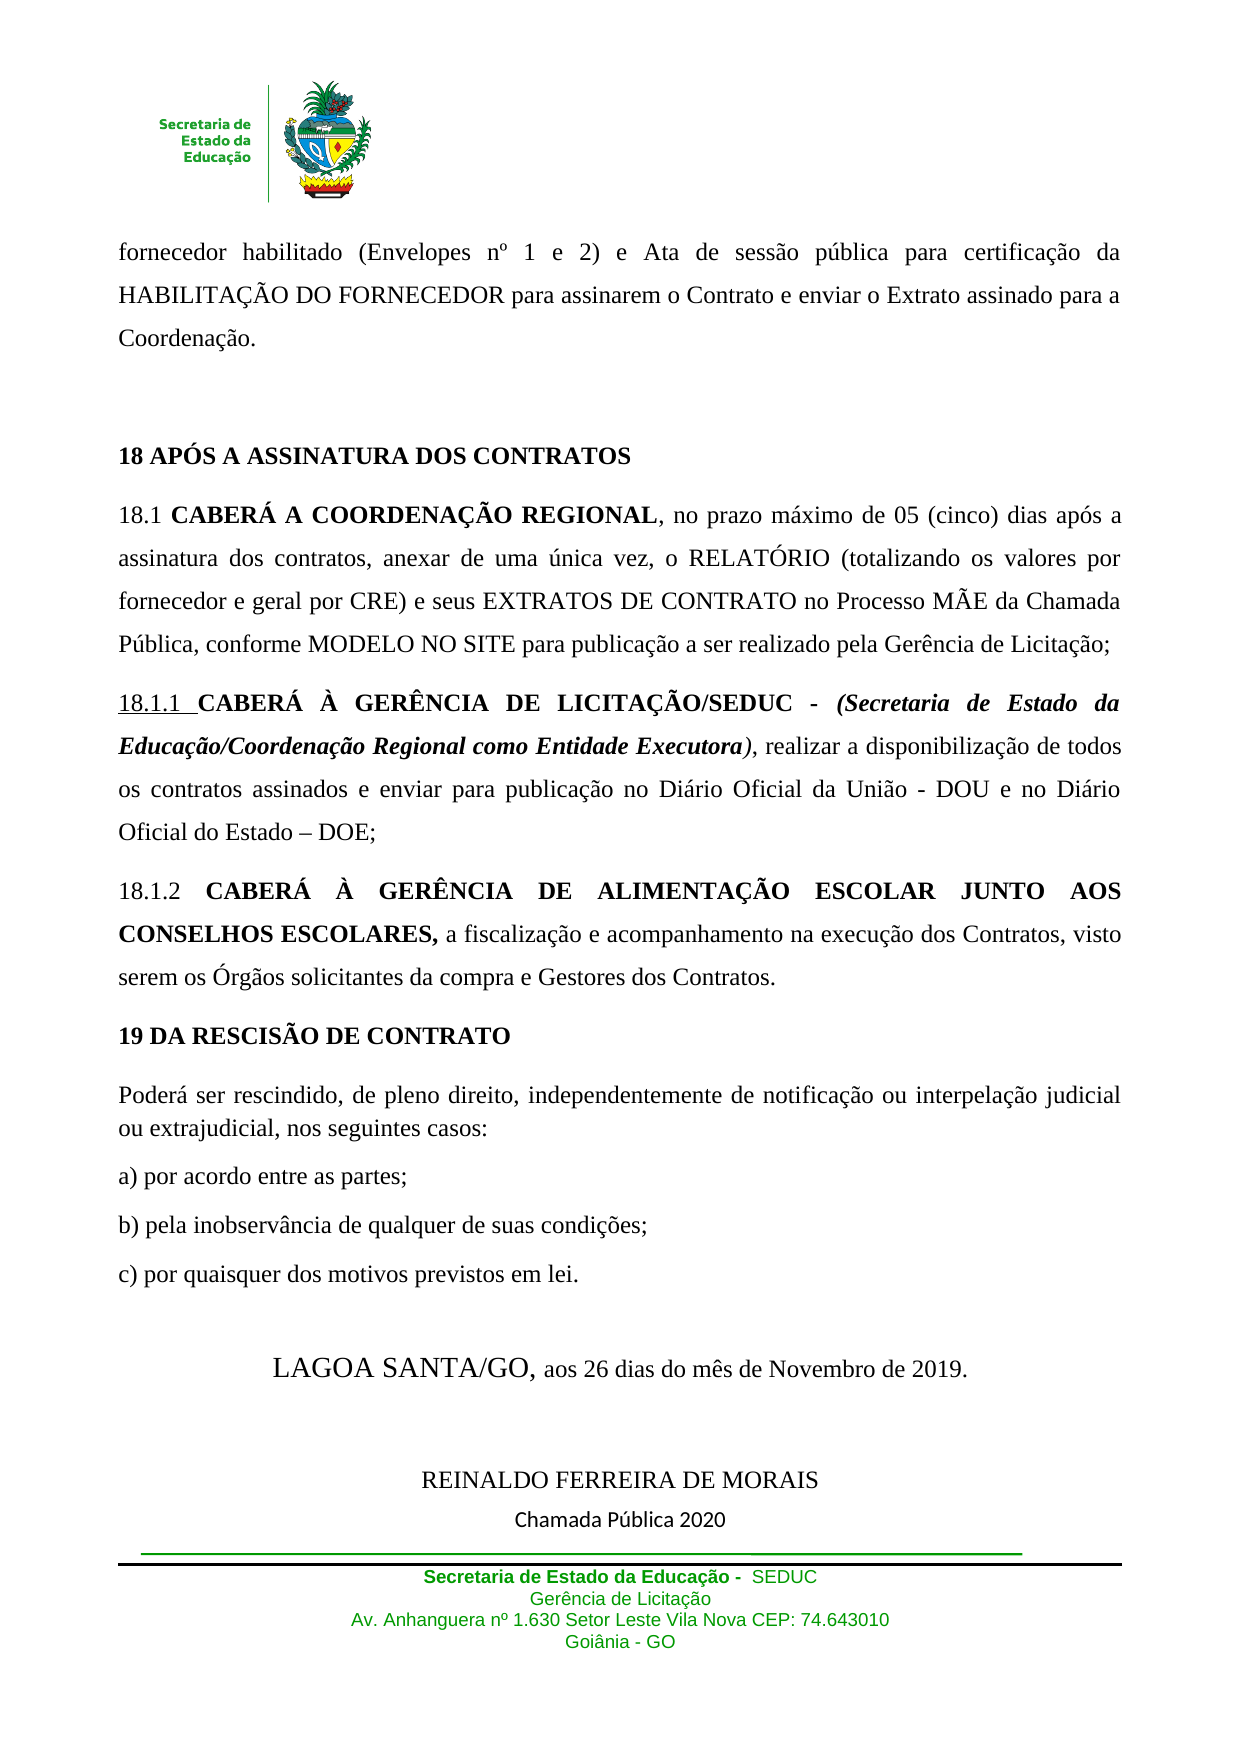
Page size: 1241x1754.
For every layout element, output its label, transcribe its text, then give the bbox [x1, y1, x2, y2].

text 18.1.2 CABERÁ À GERÊNCIA DE ALIMENTAÇÃO ESCOLAR JUNTO AOS CONSELHOS ESCOLARES, a fiscalização e acompanhamento na execução dos Contratos, visto serem os Órgãos solicitantes da compra e Gestores dos Contratos. [118, 876, 1122, 991]
text c) por quaisquer dos motivos previstos em lei. [118, 1259, 1122, 1287]
text REINALDO FERREIRA DE MORAIS [118, 1465, 1122, 1494]
text b) pela inobservância de qualquer de suas condições; [118, 1210, 1122, 1239]
picture [118, 73, 412, 210]
text a) por acordo entre as partes; [118, 1161, 1122, 1190]
text 18.1 CABERÁ A COORDENAÇÃO REGIONAL, no prazo máximo de 05 (cinco) dias após a assinatura dos contratos, anexar de uma única vez, o RELATÓRIO (totalizando os valores por fornecedor e geral por CRE) e seus EXTRATOS DE CONTRATO no Processo MÃE da Chamada Pública, conforme MODELO NO SITE para publicação a ser realizado pela Gerência de Licitação; [118, 500, 1122, 658]
text LAGOA SANTA/GO, aos 26 dias do mês de Novembro de 2019. [118, 1350, 1122, 1384]
text 18 APÓS A ASSINATURA DOS CONTRATOS [118, 441, 1122, 470]
text Poderá ser rescindido, de pleno direito, independentemente de notificação ou interpelação judicial ou extrajudicial, nos seguintes casos: [118, 1080, 1122, 1141]
text 19 DA RESCISÃO DE CONTRATO [118, 1021, 1122, 1050]
text 18.1.1 CABERÁ À GERÊNCIA DE LICITAÇÃO/SEDUC - (Secretaria de Estado da Educação/Coordenação Regional como Entidade Executora), realizar a disponibilização de todos os contratos assinados e enviar para publicação no Diário Oficial da União - DOU e no Diário Oficial do Estado – DOE; [118, 688, 1122, 846]
